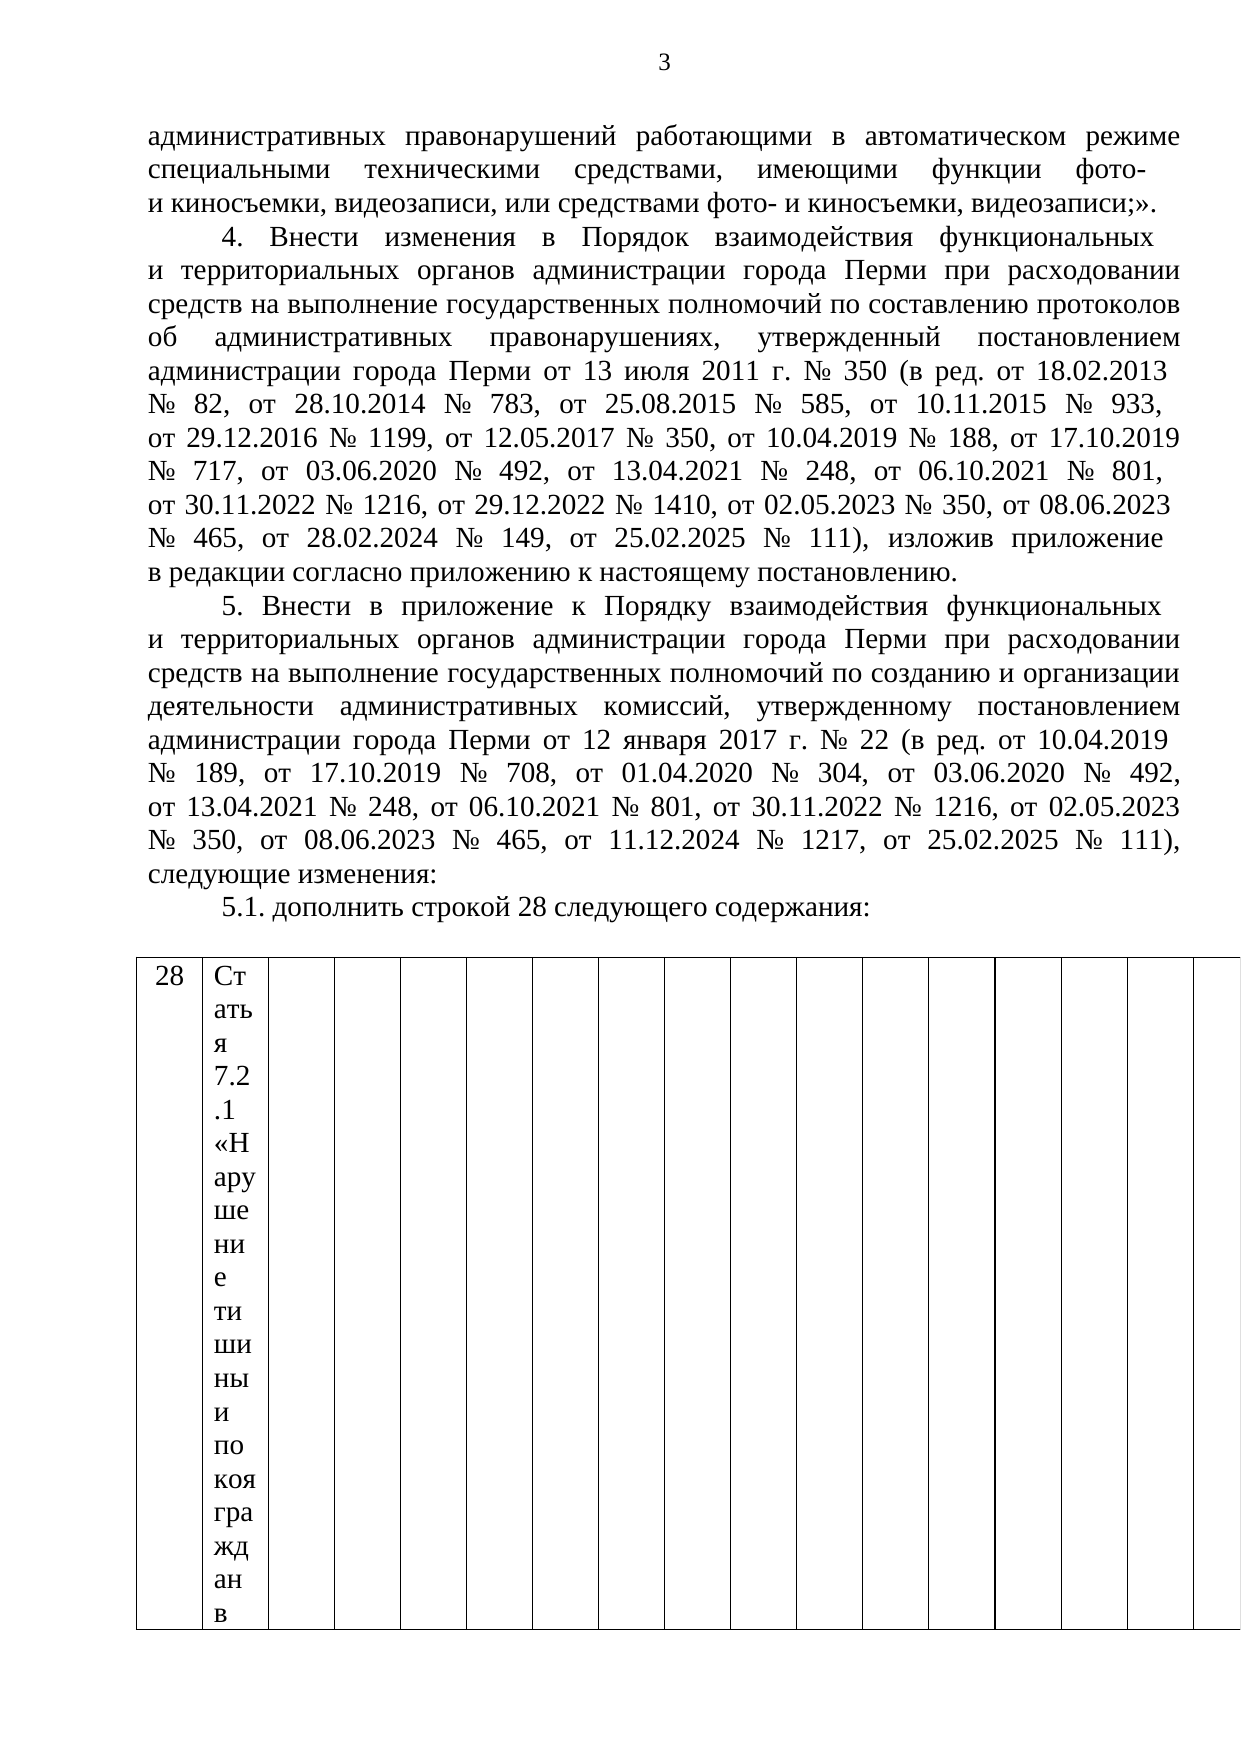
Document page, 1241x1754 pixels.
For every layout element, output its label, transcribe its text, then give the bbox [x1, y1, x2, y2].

table_header [731, 958, 796, 1628]
text 5.1. дополнить строкой 28 следующего содержания: [148, 889, 1181, 923]
table_header [335, 958, 400, 1628]
table_header [1062, 958, 1127, 1628]
table_header [269, 958, 334, 1628]
table_header [401, 958, 466, 1628]
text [148, 118, 1181, 219]
table_header [929, 958, 994, 1628]
table_header [599, 958, 664, 1628]
table_header [996, 958, 1061, 1628]
text 4. Внести изменения в Порядок взаимодействия функциональных и территориальных органов администрации города Перми при расходовании средств на выполнение государственных полномочий по составлению протоколов об административных правонарушениях, утвержденный постановлением администрации города Перми от 13 июля 2011 г. № 350 (в ред. от 18.02.2013 № 82, от 28.10.2014 № 783, от 25.08.2015 № 585, от 10.11.2015 № 933, от 29.12.2016 № 1199, от 12.05.2017 № 350, от 10.04.2019 № 188, от 17.10.2019 № 717, от 03.06.2020 № 492, от 13.04.2021 № 248, от 06.10.2021 № 801, от 30.11.2022 № 1216, от 29.12.2022 № 1410, от 02.05.2023 № 350, от 08.06.2023 № 465, от 28.02.2024 № 149, от 25.02.2025 № 111), изложив приложение в редакции согласно приложению к настоящему постановлению. [148, 219, 1181, 588]
table_header [533, 958, 598, 1628]
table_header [203, 958, 268, 1628]
table_header [1128, 958, 1193, 1628]
table_header [467, 958, 532, 1628]
text 5. Внести в приложение к Порядку взаимодействия функциональных и территориальных органов администрации города Перми при расходовании средств на выполнение государственных полномочий по созданию и организации деятельности административных комиссий, утвержденному постановлением администрации города Перми от 12 января 2017 г. № 22 (в ред. от 10.04.2019 № 189, от 17.10.2019 № 708, от 01.04.2020 № 304, от 03.06.2020 № 492, от 13.04.2021 № 248, от 06.10.2021 № 801, от 30.11.2022 № 1216, от 02.05.2023 № 350, от 08.06.2023 № 465, от 11.12.2024 № 1217, от 25.02.2025 № 111), следующие изменения: [148, 588, 1181, 889]
table_header [665, 958, 730, 1628]
table_header [1194, 958, 1240, 1628]
table_header [863, 958, 928, 1628]
table_header [797, 958, 862, 1628]
table_header 28 [137, 958, 202, 1628]
